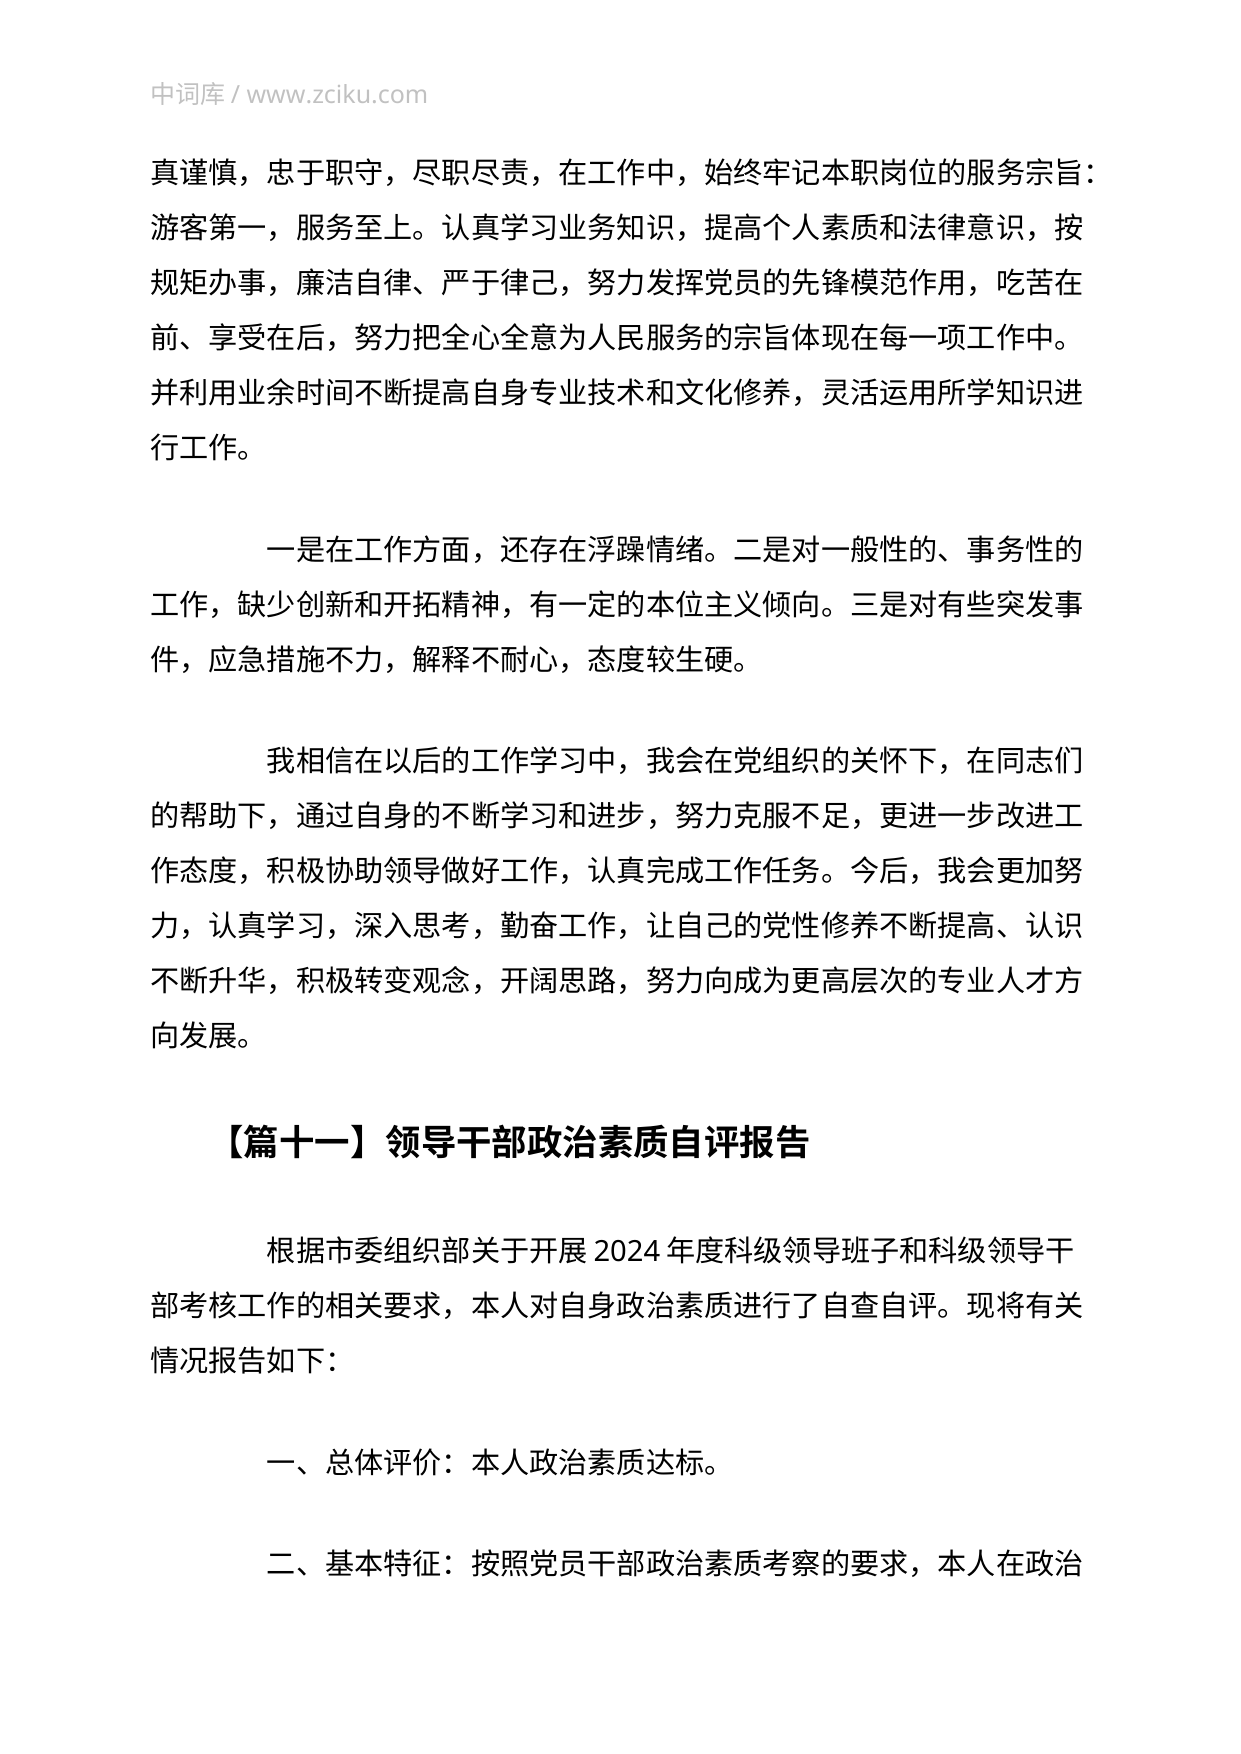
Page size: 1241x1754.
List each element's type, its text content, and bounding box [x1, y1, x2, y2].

text 一是在工作方面，还存在浮躁情绪。二是对一般性的、事务性的工作，缺少创新和开拓精神，有一定的本位主义倾向。三是对有些突发事件，应急措施不力，解释不耐心，态度较生硬。 [150, 526, 1090, 678]
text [150, 150, 1090, 467]
text 一、总体评价：本人政治素质达标。 [150, 1439, 1090, 1481]
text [150, 1541, 1090, 1583]
text 【篇十一】领导干部政治素质自评报告 [150, 1114, 1090, 1165]
text 根据市委组织部关于开展2024年度科级领导班子和科级领导干部考核工作的相关要求，本人对自身政治素质进行了自查自评。现将有关情况报告如下： [150, 1227, 1090, 1380]
text 我相信在以后的工作学习中，我会在党组织的关怀下，在同志们的帮助下，通过自身的不断学习和进步，努力克服不足，更进一步改进工作态度，积极协助领导做好工作，认真完成工作任务。今后，我会更加努力，认真学习，深入思考，勤奋工作，让自己的党性修养不断提高、认识不断升华，积极转变观念，开阔思路，努力向成为更高层次的专业人才方向发展。 [150, 738, 1090, 1054]
